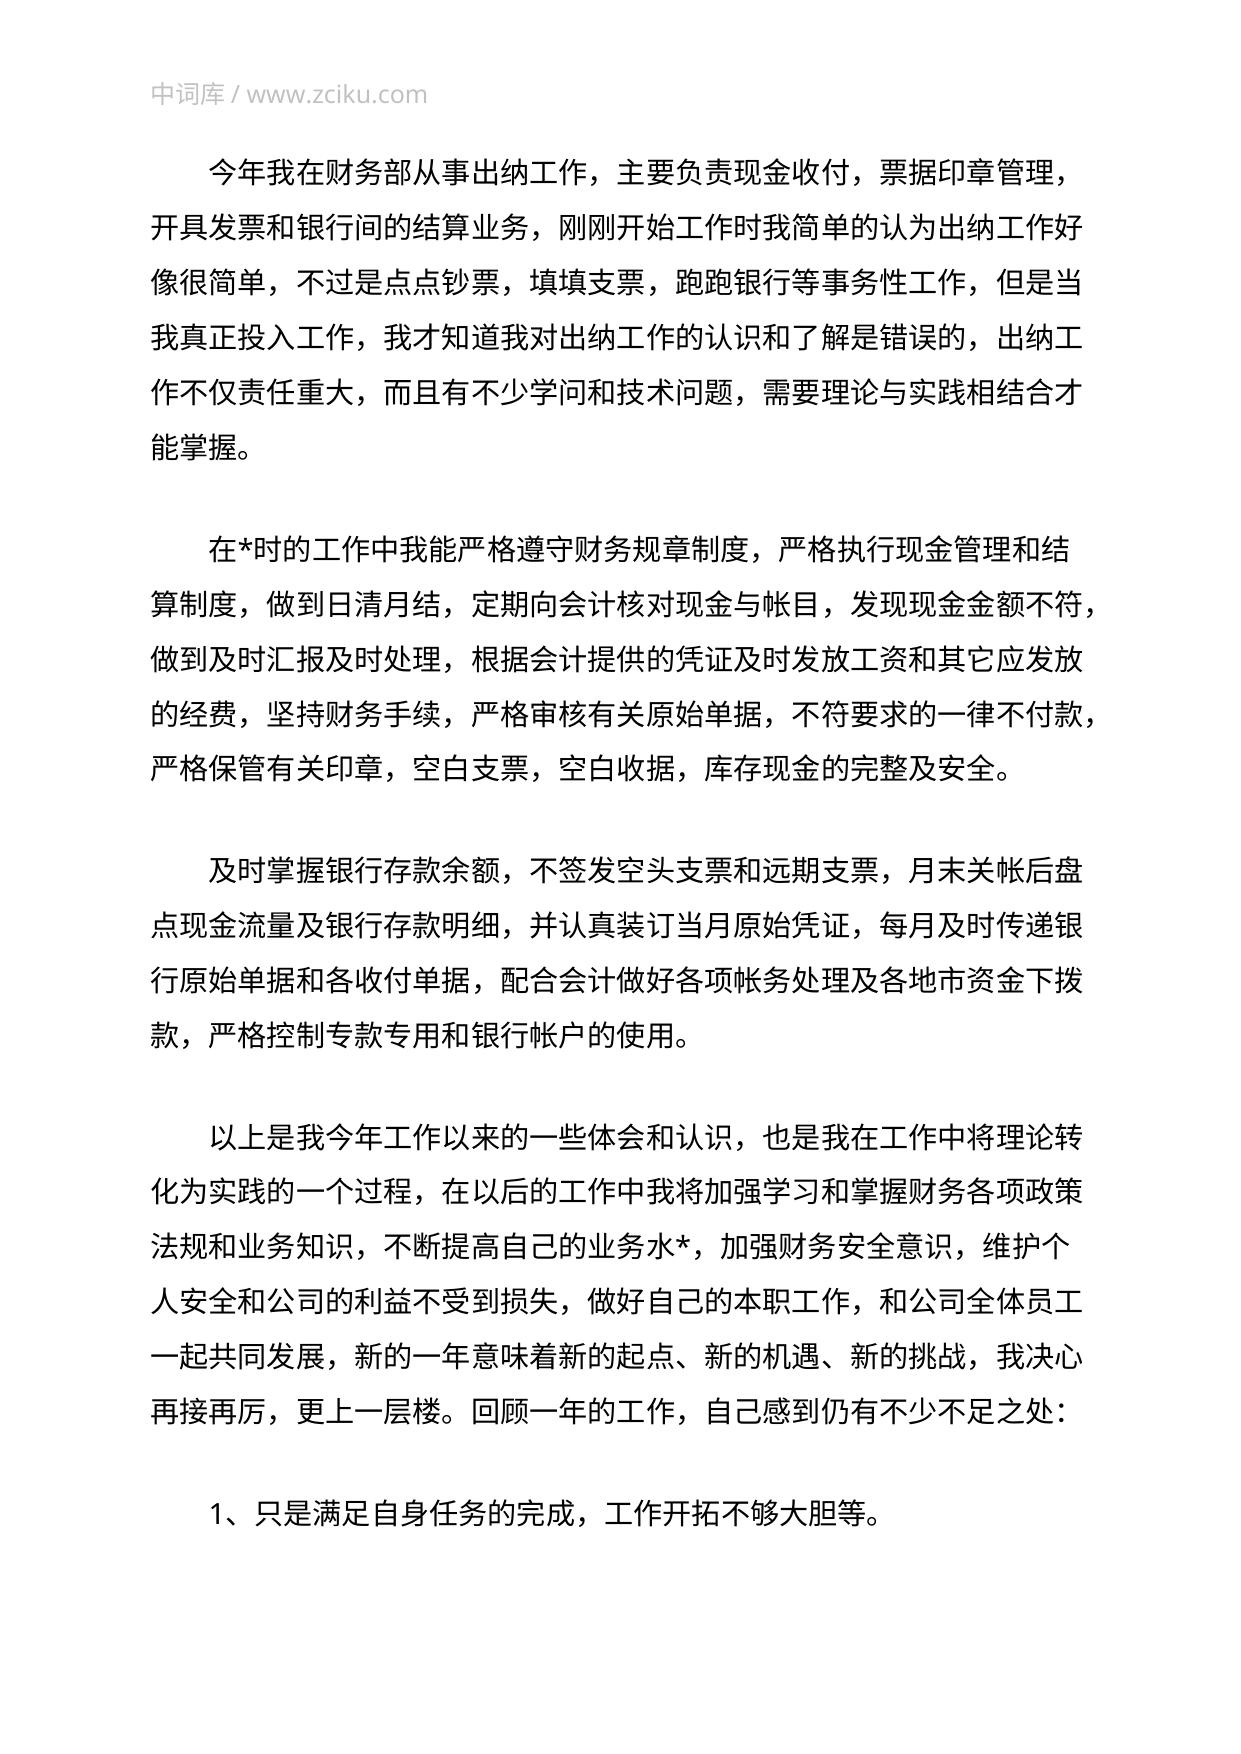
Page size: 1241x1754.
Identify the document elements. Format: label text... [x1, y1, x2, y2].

text 今年我在财务部从事出纳工作，主要负责现金收付，票据印章管理，开具发票和银行间的结算业务，刚刚开始工作时我简单的认为出纳工作好像很简单，不过是点点钞票，填填支票，跑跑银行等事务性工作，但是当我真正投入工作，我才知道我对出纳工作的认识和了解是错误的，出纳工作不仅责任重大，而且有不少学问和技术问题，需要理论与实践相结合才能掌握。 [150, 150, 1090, 467]
text 以上是我今年工作以来的一些体会和认识，也是我在工作中将理论转化为实践的一个过程，在以后的工作中我将加强学习和掌握财务各项政策法规和业务知识，不断提高自己的业务水*，加强财务安全意识，维护个人安全和公司的利益不受到损失，做好自己的本职工作，和公司全体员工一起共同发展，新的一年意味着新的起点、新的机遇、新的挑战，我决心再接再厉，更上一层楼。回顾一年的工作，自己感到仍有不少不足之处： [150, 1114, 1090, 1431]
text 及时掌握银行存款余额，不签发空头支票和远期支票，月末关帐后盘点现金流量及银行存款明细，并认真装订当月原始凭证，每月及时传递银行原始单据和各收付单据，配合会计做好各项帐务处理及各地市资金下拨款，严格控制专款专用和银行帐户的使用。 [150, 848, 1090, 1055]
text 1、只是满足自身任务的完成，工作开拓不够大胆等。 [150, 1491, 1090, 1533]
text 在*时的工作中我能严格遵守财务规章制度，严格执行现金管理和结算制度，做到日清月结，定期向会计核对现金与帐目，发现现金金额不符，做到及时汇报及时处理，根据会计提供的凭证及时发放工资和其它应发放的经费，坚持财务手续，严格审核有关原始单据，不符要求的一律不付款，严格保管有关印章，空白支票，空白收据，库存现金的完整及安全。 [150, 526, 1090, 788]
